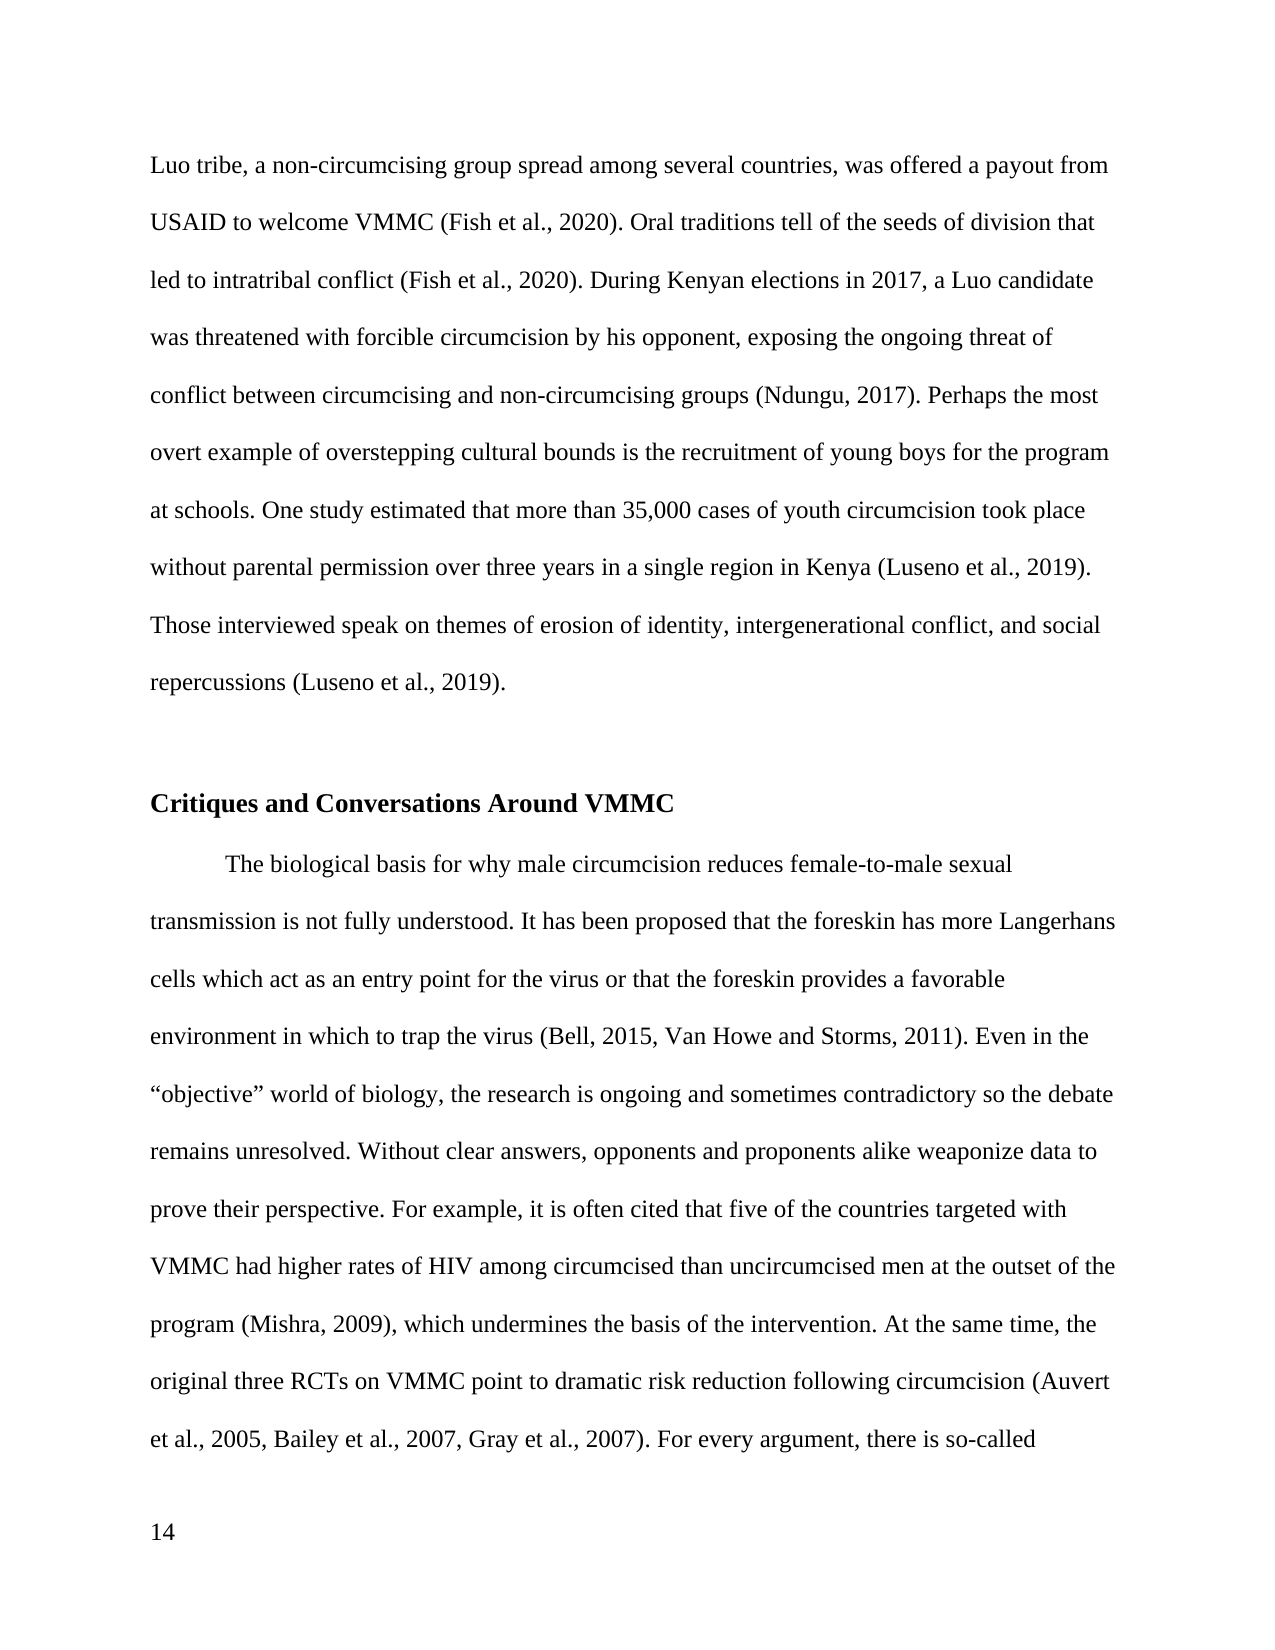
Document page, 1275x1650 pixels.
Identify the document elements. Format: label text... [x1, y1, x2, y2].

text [150, 150, 1125, 696]
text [150, 849, 1125, 1453]
subtitle Critiques and Conversations Around VMMC [150, 787, 1125, 818]
